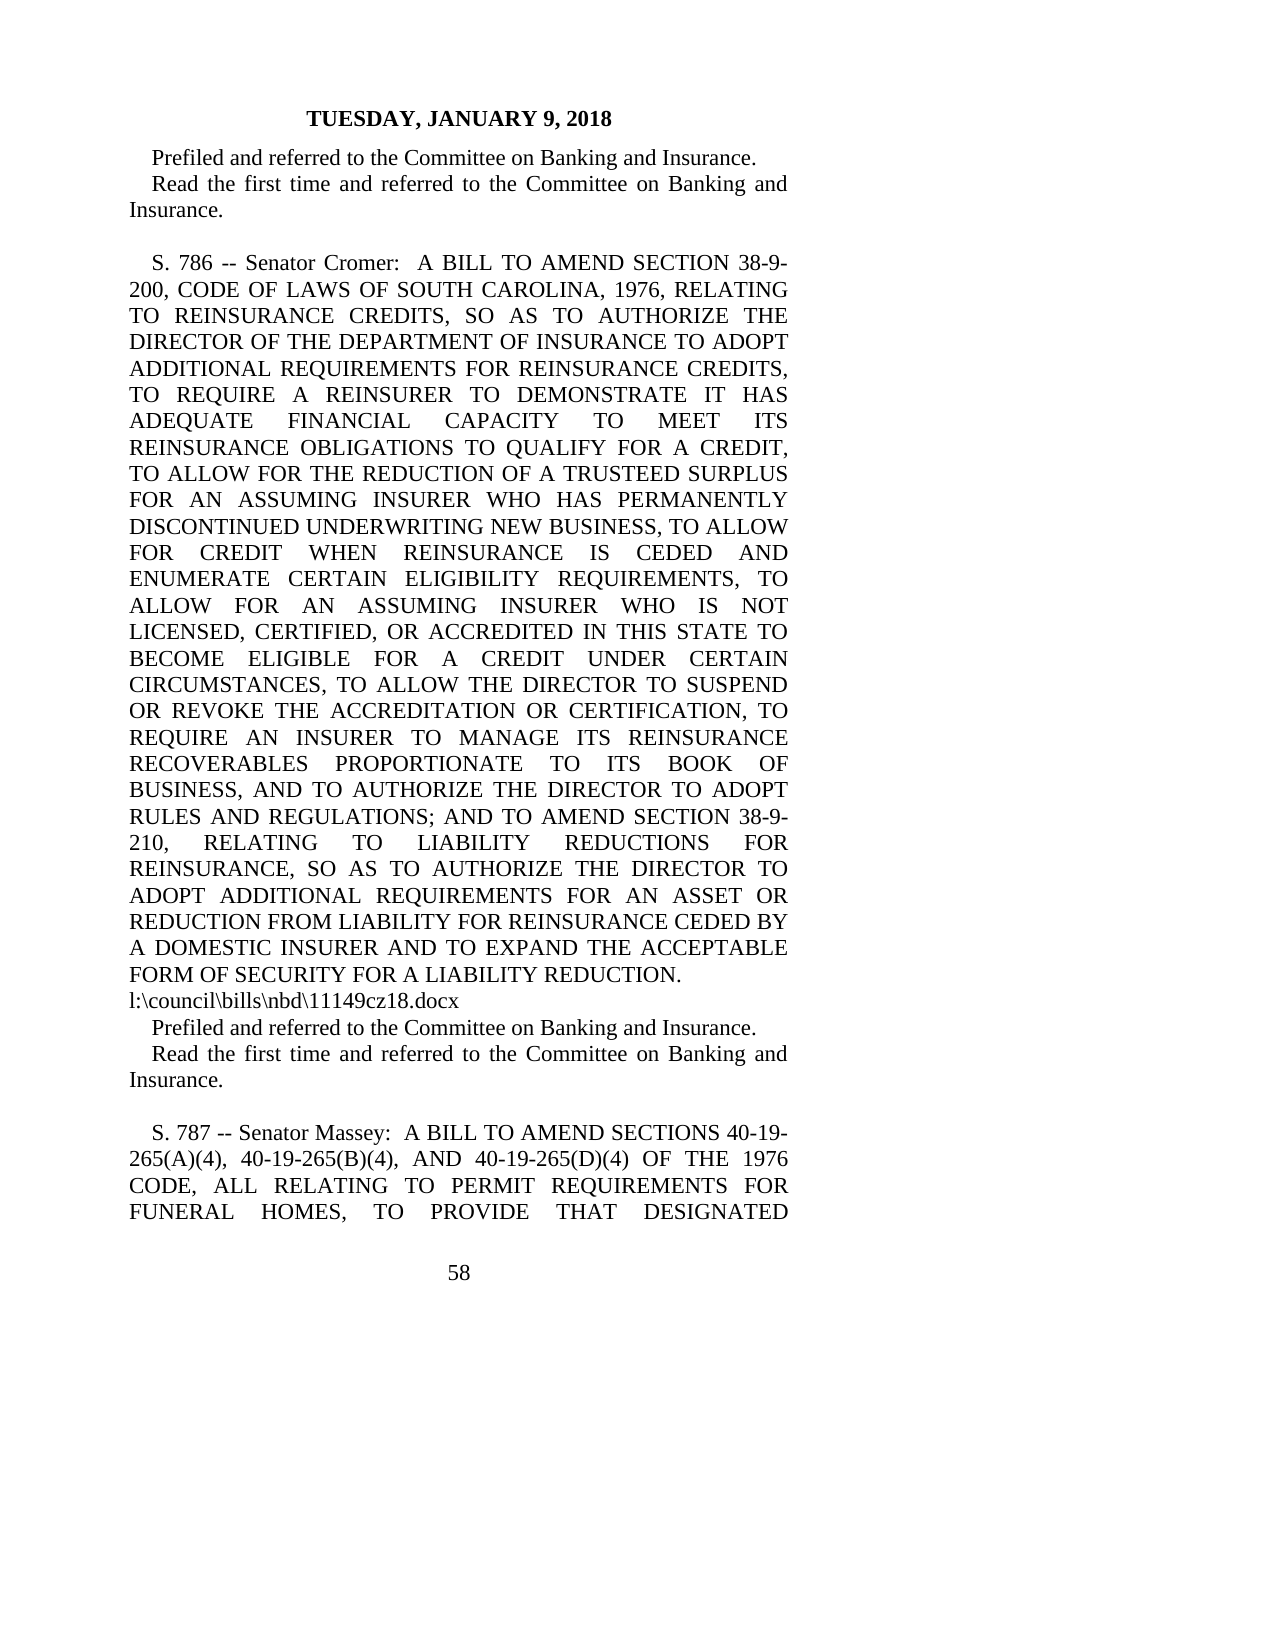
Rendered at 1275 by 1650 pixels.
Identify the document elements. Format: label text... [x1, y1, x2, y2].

text l:\council\bills\nbd\11149cz18.docx [129, 987, 789, 1013]
text Read the first time and referred to the Committee on Banking and Insurance. [129, 170, 789, 223]
text Prefiled and referred to the Committee on Banking and Insurance. [129, 1013, 789, 1040]
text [129, 1119, 789, 1224]
text Prefiled and referred to the Committee on Banking and Insurance. [129, 144, 789, 170]
text S. 786 -- Senator Cromer: A BILL TO AMEND SECTION 38-9-200, CODE OF LAWS OF SOUTH CAROLINA, 1976, RELATING TO REINSURANCE CREDITS, SO AS TO AUTHORIZE THE DIRECTOR OF THE DEPARTMENT OF INSURANCE TO ADOPT ADDITIONAL REQUIREMENTS FOR REINSURANCE CREDITS, TO REQUIRE A REINSURER TO DEMONSTRATE IT HAS ADEQUATE FINANCIAL CAPACITY TO MEET ITS REINSURANCE OBLIGATIONS TO QUALIFY FOR A CREDIT, TO ALLOW FOR THE REDUCTION OF A TRUSTEED SURPLUS FOR AN ASSUMING INSURER WHO HAS PERMANENTLY DISCONTINUED UNDERWRITING NEW BUSINESS, TO ALLOW FOR CREDIT WHEN REINSURANCE IS CEDED AND ENUMERATE CERTAIN ELIGIBILITY REQUIREMENTS, TO ALLOW FOR AN ASSUMING INSURER WHO IS NOT LICENSED, CERTIFIED, OR ACCREDITED IN THIS STATE TO BECOME ELIGIBLE FOR A CREDIT UNDER CERTAIN CIRCUMSTANCES, TO ALLOW THE DIRECTOR TO SUSPEND OR REVOKE THE ACCREDITATION OR CERTIFICATION, TO REQUIRE AN INSURER TO MANAGE ITS REINSURANCE RECOVERABLES PROPORTIONATE TO ITS BOOK OF BUSINESS, AND TO AUTHORIZE THE DIRECTOR TO ADOPT RULES AND REGULATIONS; AND TO AMEND SECTION 38-9-210, RELATING TO LIABILITY REDUCTIONS FOR REINSURANCE, SO AS TO AUTHORIZE THE DIRECTOR TO ADOPT ADDITIONAL REQUIREMENTS FOR AN ASSET OR REDUCTION FROM LIABILITY FOR REINSURANCE CEDED BY A DOMESTIC INSURER AND TO EXPAND THE ACCEPTABLE FORM OF SECURITY FOR A LIABILITY REDUCTION. [129, 249, 789, 987]
text Read the first time and referred to the Committee on Banking and Insurance. [129, 1040, 789, 1093]
